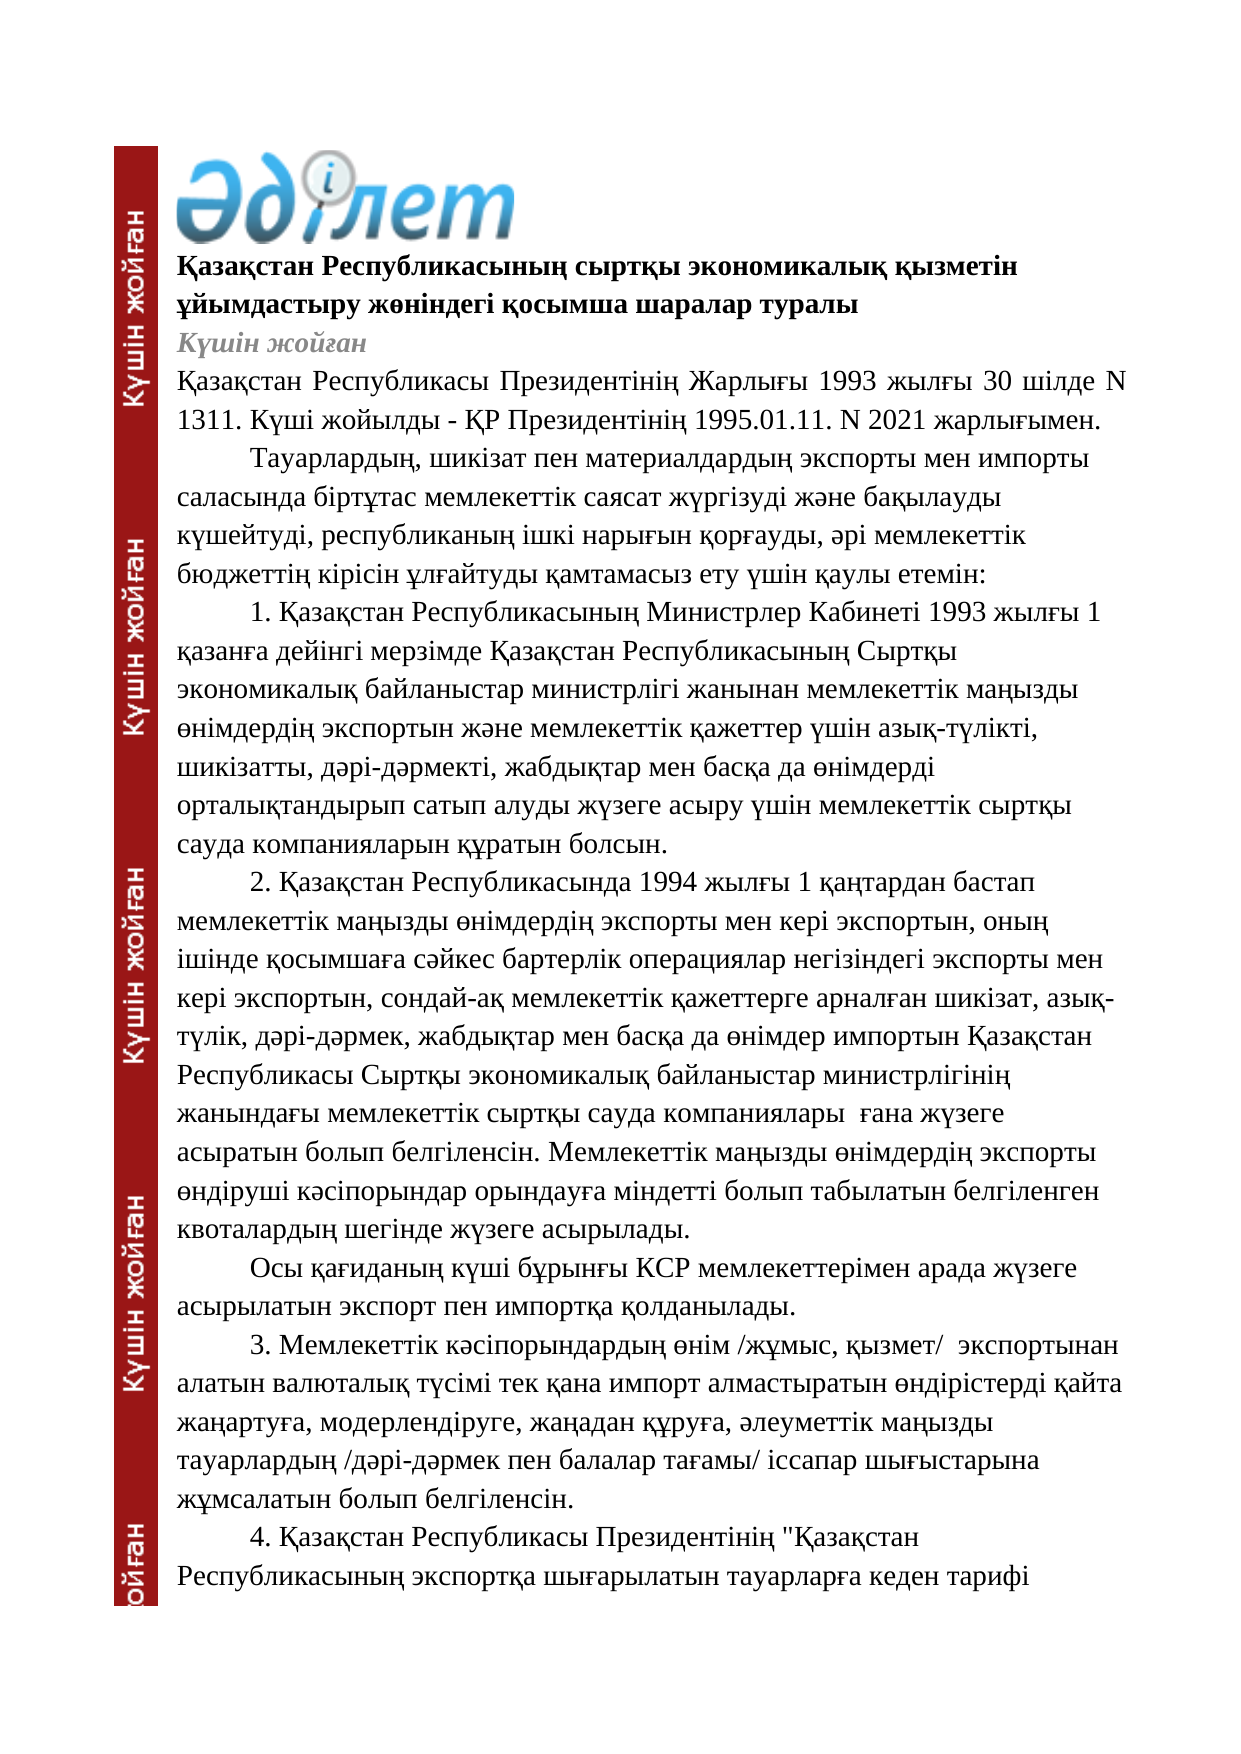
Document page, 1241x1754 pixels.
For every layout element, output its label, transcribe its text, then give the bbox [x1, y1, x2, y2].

picture [114, 358, 158, 363]
picture [114, 320, 158, 325]
picture [114, 435, 158, 440]
picture [114, 146, 158, 248]
picture [176, 150, 515, 244]
picture [114, 1592, 158, 1606]
text Күшін жойған [112, 325, 1128, 358]
text Қазақстан Республикасының сыртқы экономикалық қызметiн ұйымдастыру жөнiндегi қосымша шаралар туралы [112, 248, 1128, 320]
text Қазақстан Республикасы Президентiнiң Жарлығы 1993 жылғы 30 шiлде N 1311. Күші жойылды - ҚР Президентінің 1995.01.11. N 2021 жарлығымен. [112, 363, 1128, 435]
